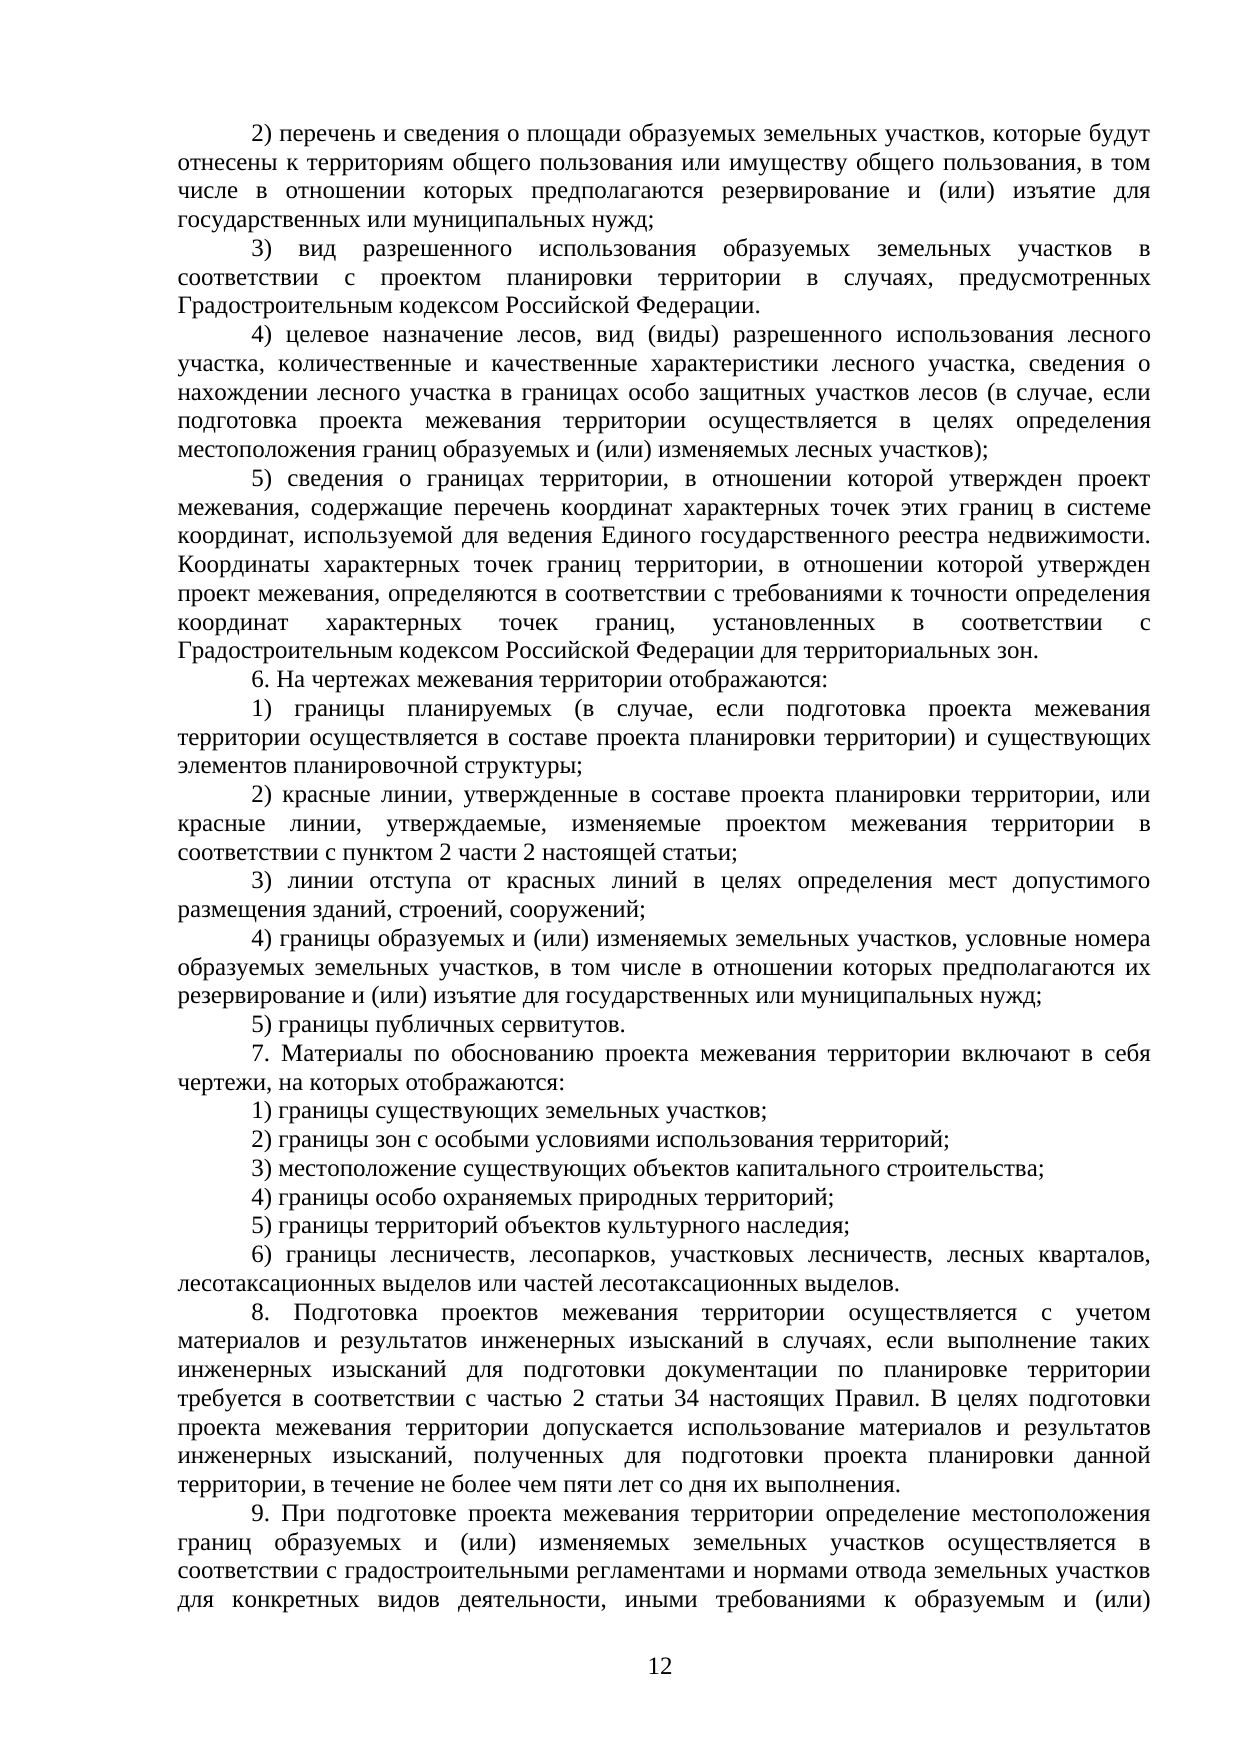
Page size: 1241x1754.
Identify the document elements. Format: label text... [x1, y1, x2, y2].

text 5) сведения о границах территории, в отношении которой утвержден проект межевания, содержащие перечень координат характерных точек этих границ в системе координат, используемой для ведения Единого государственного реестра недвижимости. Координаты характерных точек границ территории, в отношении которой утвержден проект межевания, определяются в соответствии с требованиями к точности определения координат характерных точек границ, установленных в соответствии с Градостроительным кодексом Российской Федерации для территориальных зон. [177, 463, 1152, 664]
text 5) границы территорий объектов культурного наследия; [177, 1211, 1152, 1239]
text 1) границы планируемых (в случае, если подготовка проекта межевания территории осуществляется в составе проекта планировки территории) и существующих элементов планировочной структуры; [177, 693, 1152, 779]
text 5) границы публичных сервитутов. [177, 1009, 1152, 1038]
text 4) целевое назначение лесов, вид (виды) разрешенного использования лесного участка, количественные и качественные характеристики лесного участка, сведения о нахождении лесного участка в границах особо защитных участков лесов (в случае, если подготовка проекта межевания территории осуществляется в целях определения местоположения границ образуемых и (или) изменяемых лесных участков); [177, 319, 1152, 463]
text 2) перечень и сведения о площади образуемых земельных участков, которые будут отнесены к территориям общего пользования или имуществу общего пользования, в том числе в отношении которых предполагаются резервирование и (или) изъятие для государственных или муниципальных нужд; [177, 118, 1152, 233]
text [177, 1498, 1152, 1613]
text 3) линии отступа от красных линий в целях определения мест допустимого размещения зданий, строений, сооружений; [177, 866, 1152, 923]
text 7. Материалы по обоснованию проекта межевания территории включают в себя чертежи, на которых отображаются: [177, 1038, 1152, 1096]
text 3) вид разрешенного использования образуемых земельных участков в соответствии с проектом планировки территории в случаях, предусмотренных Градостроительным кодексом Российской Федерации. [177, 233, 1152, 319]
text 3) местоположение существующих объектов капитального строительства; [177, 1153, 1152, 1182]
text 6. На чертежах межевания территории отображаются: [177, 664, 1152, 693]
text 2) границы зон с особыми условиями использования территорий; [177, 1124, 1152, 1153]
text 6) границы лесничеств, лесопарков, участковых лесничеств, лесных кварталов, лесотаксационных выделов или частей лесотаксационных выделов. [177, 1239, 1152, 1297]
text 8. Подготовка проектов межевания территории осуществляется с учетом материалов и результатов инженерных изысканий в случаях, если выполнение таких инженерных изысканий для подготовки документации по планировке территории требуется в соответствии с частью 2 статьи 34 настоящих Правил. В целях подготовки проекта межевания территории допускается использование материалов и результатов инженерных изысканий, полученных для подготовки проекта планировки данной территории, в течение не более чем пяти лет со дня их выполнения. [177, 1297, 1152, 1498]
text 4) границы особо охраняемых природных территорий; [177, 1182, 1152, 1211]
text 1) границы существующих земельных участков; [177, 1096, 1152, 1124]
text 4) границы образуемых и (или) изменяемых земельных участков, условные номера образуемых земельных участков, в том числе в отношении которых предполагаются их резервирование и (или) изъятие для государственных или муниципальных нужд; [177, 923, 1152, 1009]
text 2) красные линии, утвержденные в составе проекта планировки территории, или красные линии, утверждаемые, изменяемые проектом межевания территории в соответствии с пунктом 2 части 2 настоящей статьи; [177, 779, 1152, 866]
